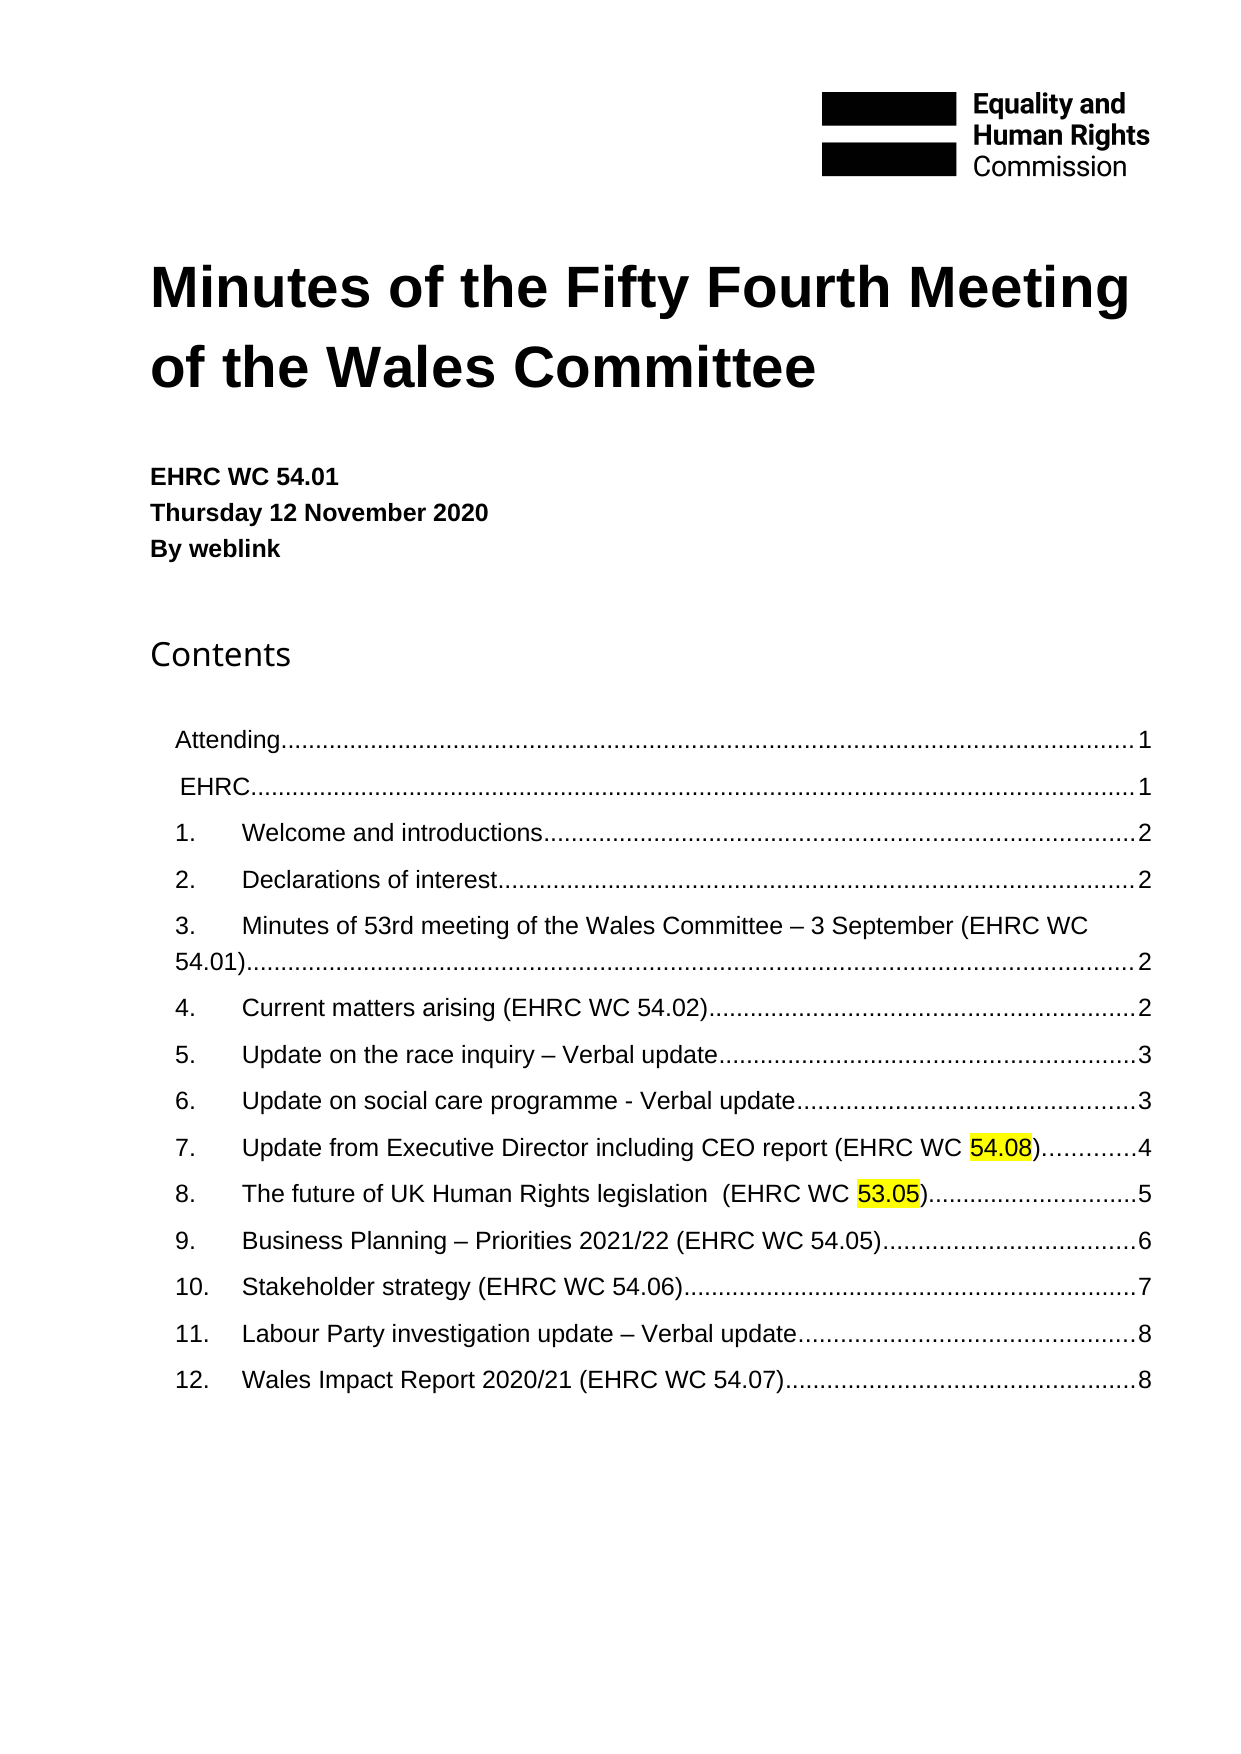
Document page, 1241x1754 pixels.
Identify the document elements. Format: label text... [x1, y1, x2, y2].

text Thursday 12 November 2020 By weblink [150, 498, 1152, 563]
picture [788, 59, 1152, 210]
text EHRC WC 54.01 [150, 462, 1152, 491]
